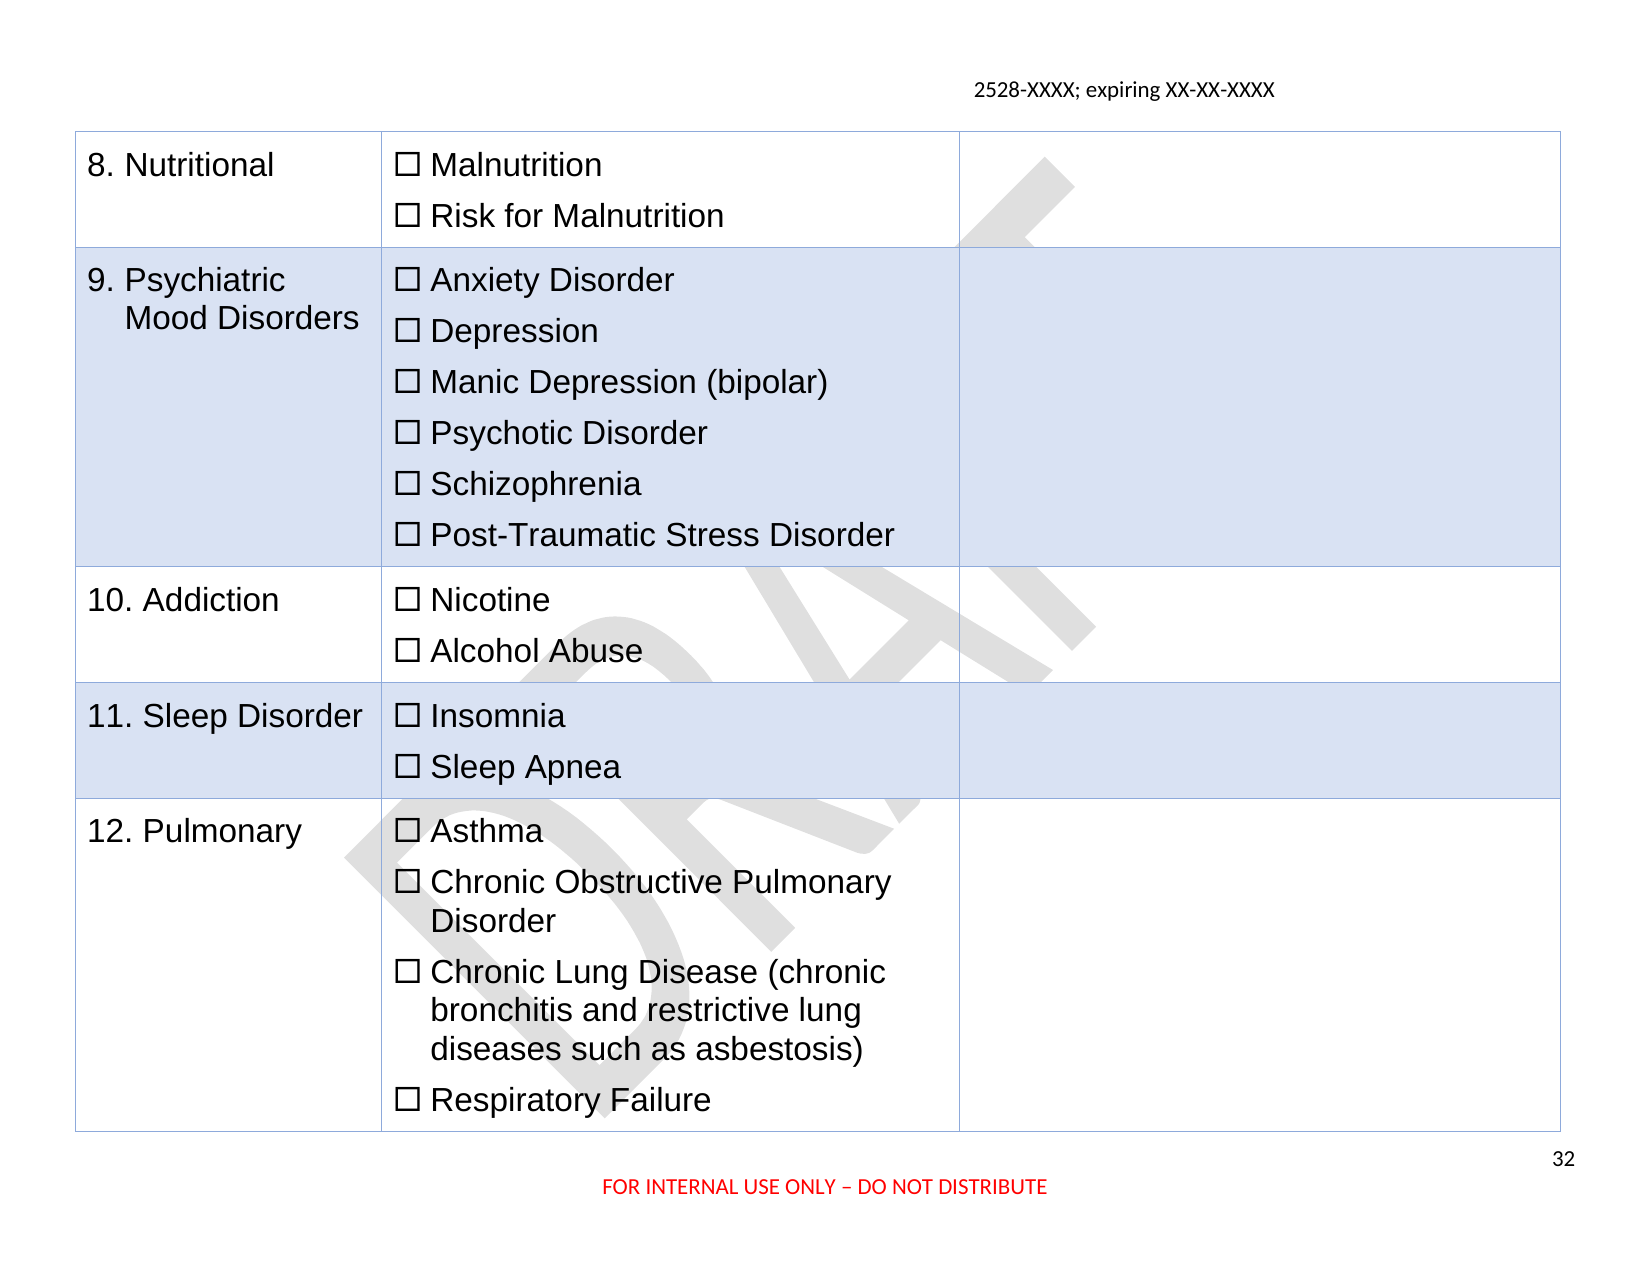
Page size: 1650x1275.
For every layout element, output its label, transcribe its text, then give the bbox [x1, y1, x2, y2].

table_cell Nutritional [76, 132, 381, 247]
table_cell Anxiety Disorder Depression Manic Depression (bipolar) Psychotic Disorder Schizophrenia Post-Traumatic Stress Disorder [382, 248, 959, 566]
table_cell Pulmonary [76, 799, 381, 1131]
table_cell Nicotine Alcohol Abuse [382, 567, 959, 682]
table_cell [960, 248, 1560, 566]
table_cell Asthma Chronic Obstructive Pulmonary Disorder Chronic Lung Disease (chronic bronchitis and restrictive lung diseases such as asbestosis) Respiratory Failure [382, 799, 959, 1131]
table_cell [960, 132, 1560, 247]
table_cell Malnutrition Risk for Malnutrition [382, 132, 959, 247]
table_cell Psychiatric Mood Disorders [76, 248, 381, 566]
table_cell [960, 567, 1560, 682]
table_cell [960, 683, 1560, 798]
table_cell [960, 799, 1560, 1131]
table_cell Sleep Disorder [76, 683, 381, 798]
table_cell Insomnia Sleep Apnea [382, 683, 959, 798]
table_cell Addiction [76, 567, 381, 682]
